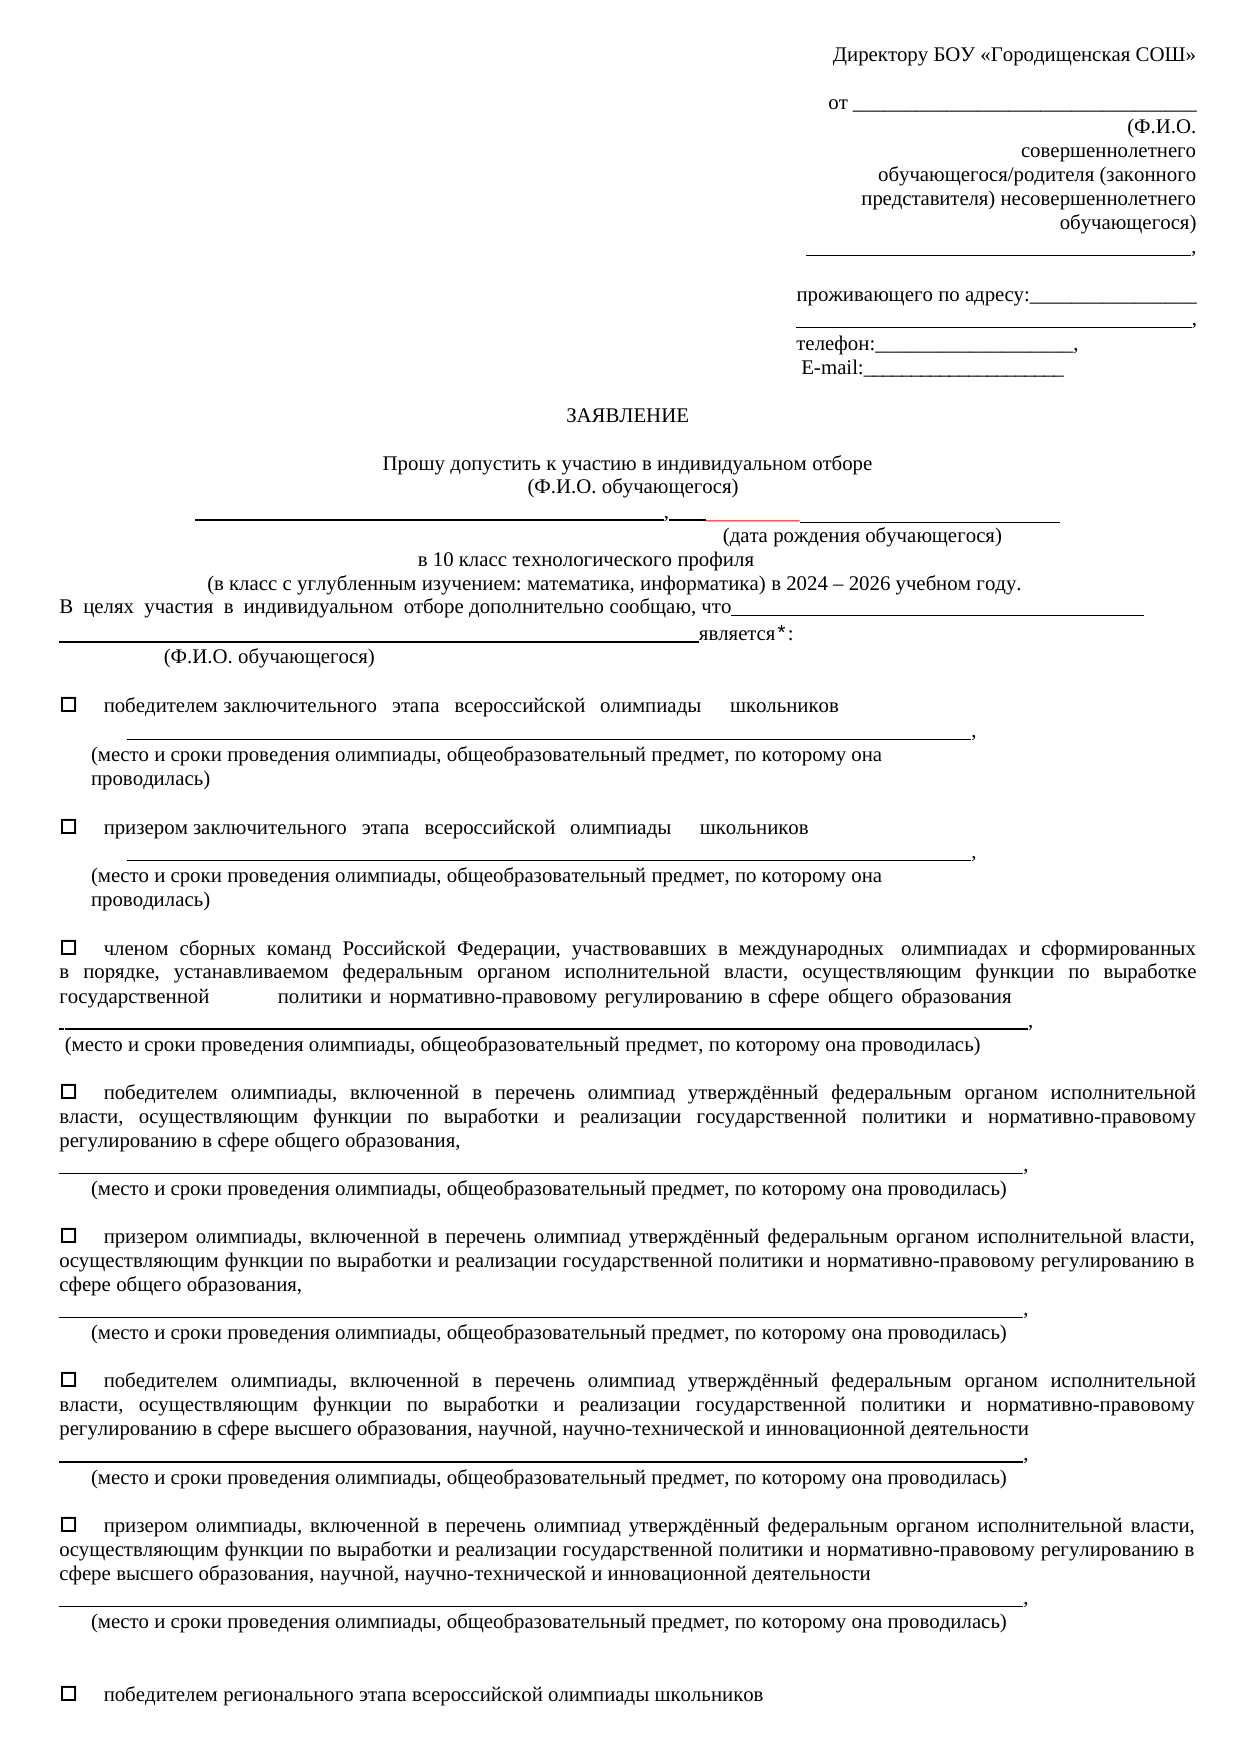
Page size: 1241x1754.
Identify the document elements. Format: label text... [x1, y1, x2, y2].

text является*: (Ф.И.О. обучающегося) [59, 621, 795, 668]
text , [46, 306, 1197, 330]
text , (место и сроки проведения олимпиады, общеобразовательный предмет, по которому она проводилась) [91, 839, 1006, 911]
text , (место и сроки проведения олимпиады, общеобразовательный предмет, по которому она проводилась) [59, 1441, 1029, 1489]
text Прошу допустить к участию в индивидуальном отборе [158, 451, 1097, 475]
text , (место и сроки проведения олимпиады, общеобразовательный предмет, по которому она проводилась) [59, 1585, 1029, 1633]
text проживающего по адресу:________________ [46, 282, 1196, 306]
list победителем олимпиады, включенной в перечень олимпиад утверждённый федеральным органом исполнительной власти, осуществляющим функции по выработки и реализации государственной политики и нормативно-правовому регулированию в сфере общего образования, [59, 1080, 1196, 1152]
list членом сборных команд Российской Федерации, участвовавших в международных олимпиадах и сформированных в порядке, устанавливаемом федеральным органом исполнительной власти, осуществляющим функции по выработке государственной политики и нормативно-правовому регулированию в сфере общего образования [59, 935, 1196, 1008]
text , [46, 234, 1196, 258]
text обучающегося) [46, 210, 1196, 234]
list призером заключительного этапа всероссийской олимпиады школьников [59, 814, 1211, 839]
text от _________________________________ [46, 90, 1196, 114]
list призером олимпиады, включенной в перечень олимпиад утверждённый федеральным органом исполнительной власти, осуществляющим функции по выработки и реализации государственной политики и нормативно-правовому регулированию в сфере высшего образования, научной, научно-технической и инновационной деятельности [59, 1513, 1196, 1585]
text (дата рождения обучающегося) в 10 класс технологического профиля [418, 523, 1003, 571]
text , (место и сроки проведения олимпиады, общеобразовательный предмет, по которому она проводилась) [59, 1296, 1029, 1344]
text (в класс с углубленным изучением: математика, информатика) в 2024 – 2026 учебном году. [207, 571, 1211, 595]
list победителем олимпиады, включенной в перечень олимпиад утверждённый федеральным органом исполнительной власти, осуществляющим функции по выработки и реализации государственной политики и нормативно-правовому регулированию в сфере высшего образования, научной, научно-технической и инновационной деятельности [59, 1368, 1196, 1440]
text , (место и сроки проведения олимпиады, общеобразовательный предмет, по которому она проводилась) [91, 718, 1006, 790]
text E-mail:_____________________ [46, 354, 1197, 379]
text телефон:___________________, [46, 331, 1197, 354]
text , (место и сроки проведения олимпиады, общеобразовательный предмет, по которому она проводилась) [59, 1152, 1029, 1200]
text (Ф.И.О. обучающегося) [522, 475, 1211, 499]
text , [195, 499, 1211, 523]
list победителем заключительного этапа всероссийской олимпиады школьников [59, 692, 1211, 718]
list победителем регионального этапа всероссийской олимпиады школьников [59, 1681, 1211, 1706]
text (Ф.И.О. совершеннолетнего обучающегося/родителя (законного представителя) несовершеннолетнего [860, 114, 1196, 210]
list призером олимпиады, включенной в перечень олимпиад утверждённый федеральным органом исполнительной власти, осуществляющим функции по выработки и реализации государственной политики и нормативно-правовому регулированию в сфере общего образования, [59, 1224, 1196, 1296]
text В целях участия в индивидуальном отборе дополнительно сообщаю, что [59, 595, 1211, 619]
text ЗАЯВЛЕНИЕ [158, 402, 1097, 427]
text Директору БОУ «Городищенская СОШ» [46, 42, 1196, 66]
text , (место и сроки проведения олимпиады, общеобразовательный предмет, по которому она проводилась) [59, 1008, 1033, 1056]
